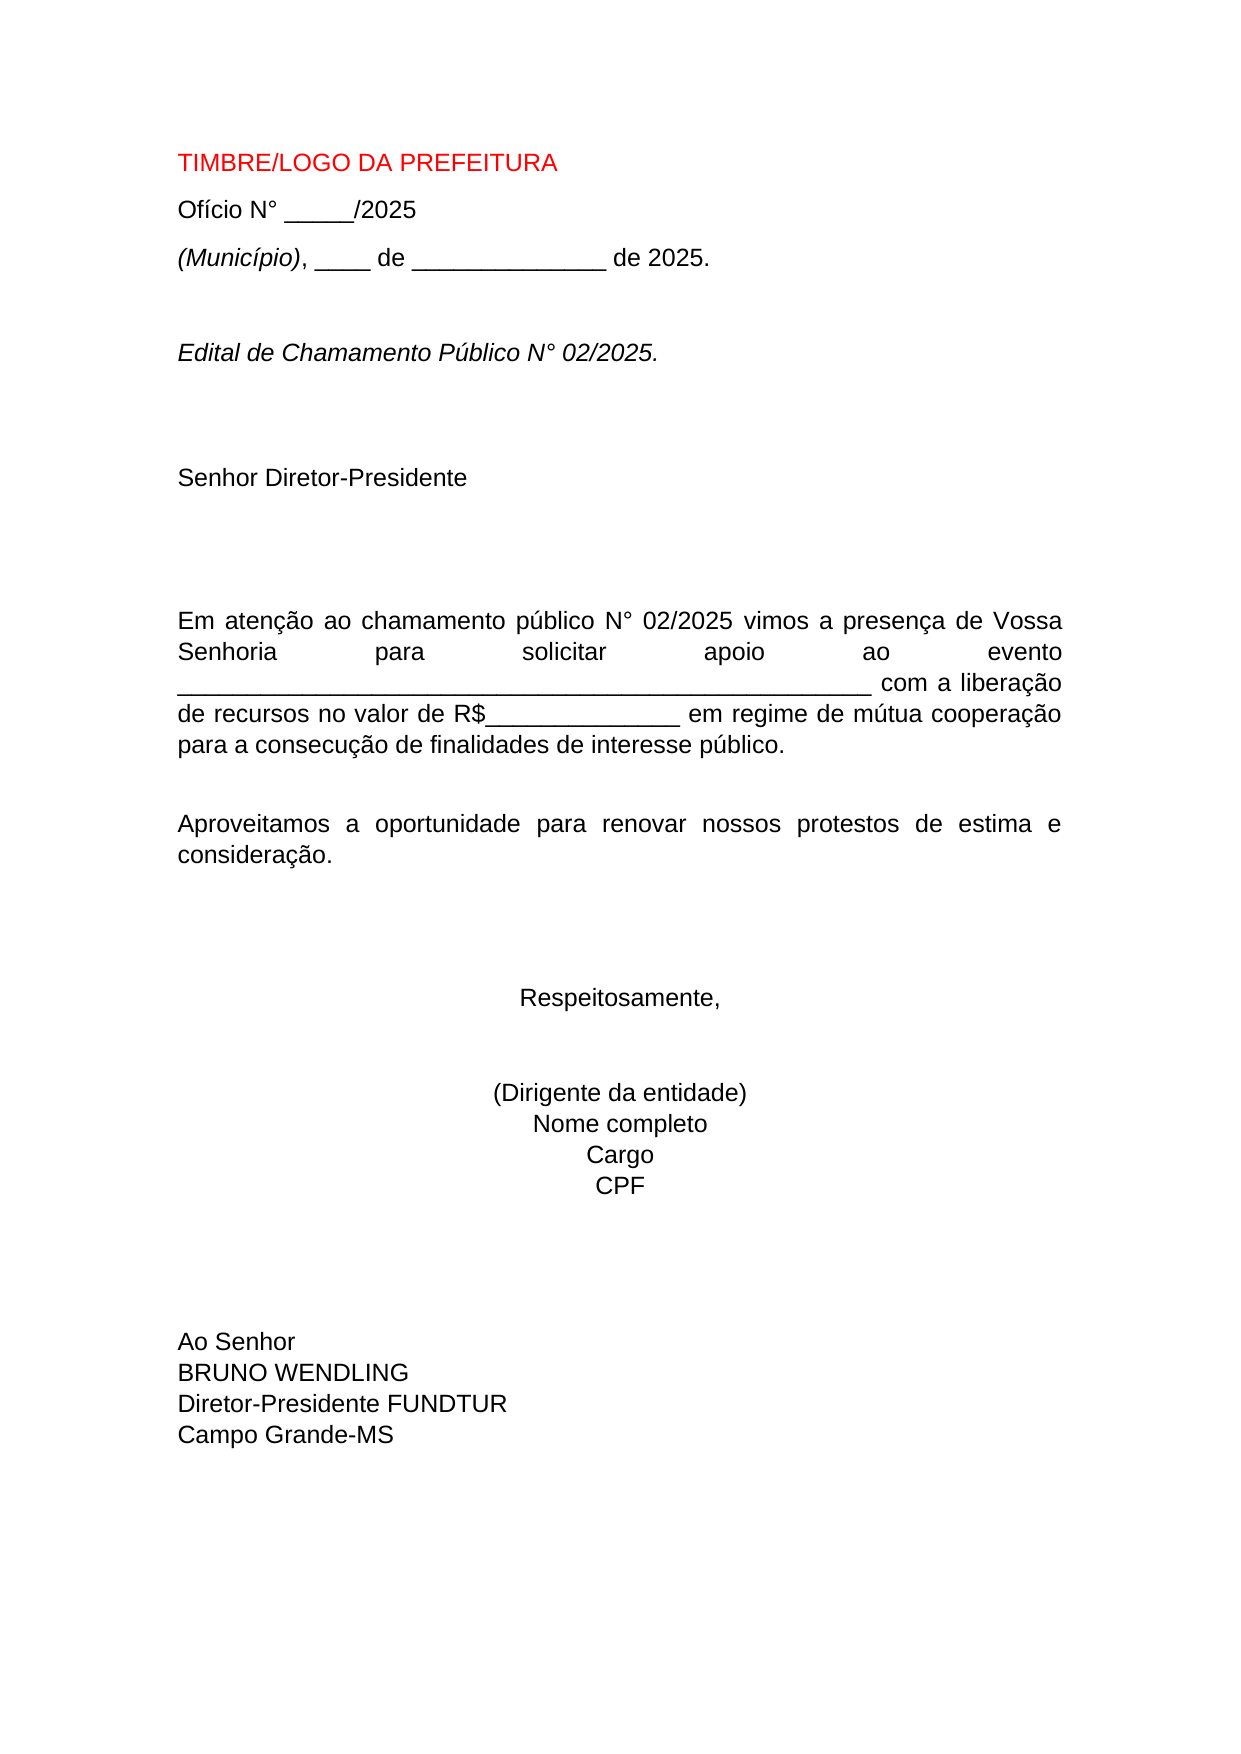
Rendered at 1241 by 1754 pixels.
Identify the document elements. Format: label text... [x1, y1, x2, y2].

text Campo Grande-MS [177, 1420, 1063, 1448]
text (Município), ____ de ______________ de 2025. [177, 243, 1063, 272]
text Aproveitamos a oportunidade para renovar nossos protestos de estima e consideração. [177, 809, 1063, 868]
text Em atenção ao chamamento público N° 02/2025 vimos a presença de Vossa Senhoria para solicitar apoio ao evento __________________________________________________ com a liberação de recursos no valor de R$______________ em regime de mútua cooperação para a consecução de finalidades de interesse público. [177, 606, 1063, 759]
text (Dirigente da entidade) [177, 1078, 1063, 1107]
text Ofício N° _____/2025 [177, 195, 1063, 224]
text CPF [177, 1171, 1063, 1200]
text Diretor-Presidente FUNDTUR [177, 1389, 1063, 1417]
text Nome completo [177, 1109, 1063, 1138]
text Senhor Diretor-Presidente [177, 463, 1063, 491]
text Cargo [177, 1140, 1063, 1169]
text Edital de Chamamento Público N° 02/2025. [177, 338, 1063, 367]
text BRUNO WENDLING [177, 1358, 1063, 1386]
text TIMBRE/LOGO DA PREFEITURA [177, 148, 1063, 176]
text Ao Senhor [177, 1327, 1063, 1355]
text Respeitosamente, [177, 983, 1063, 1012]
